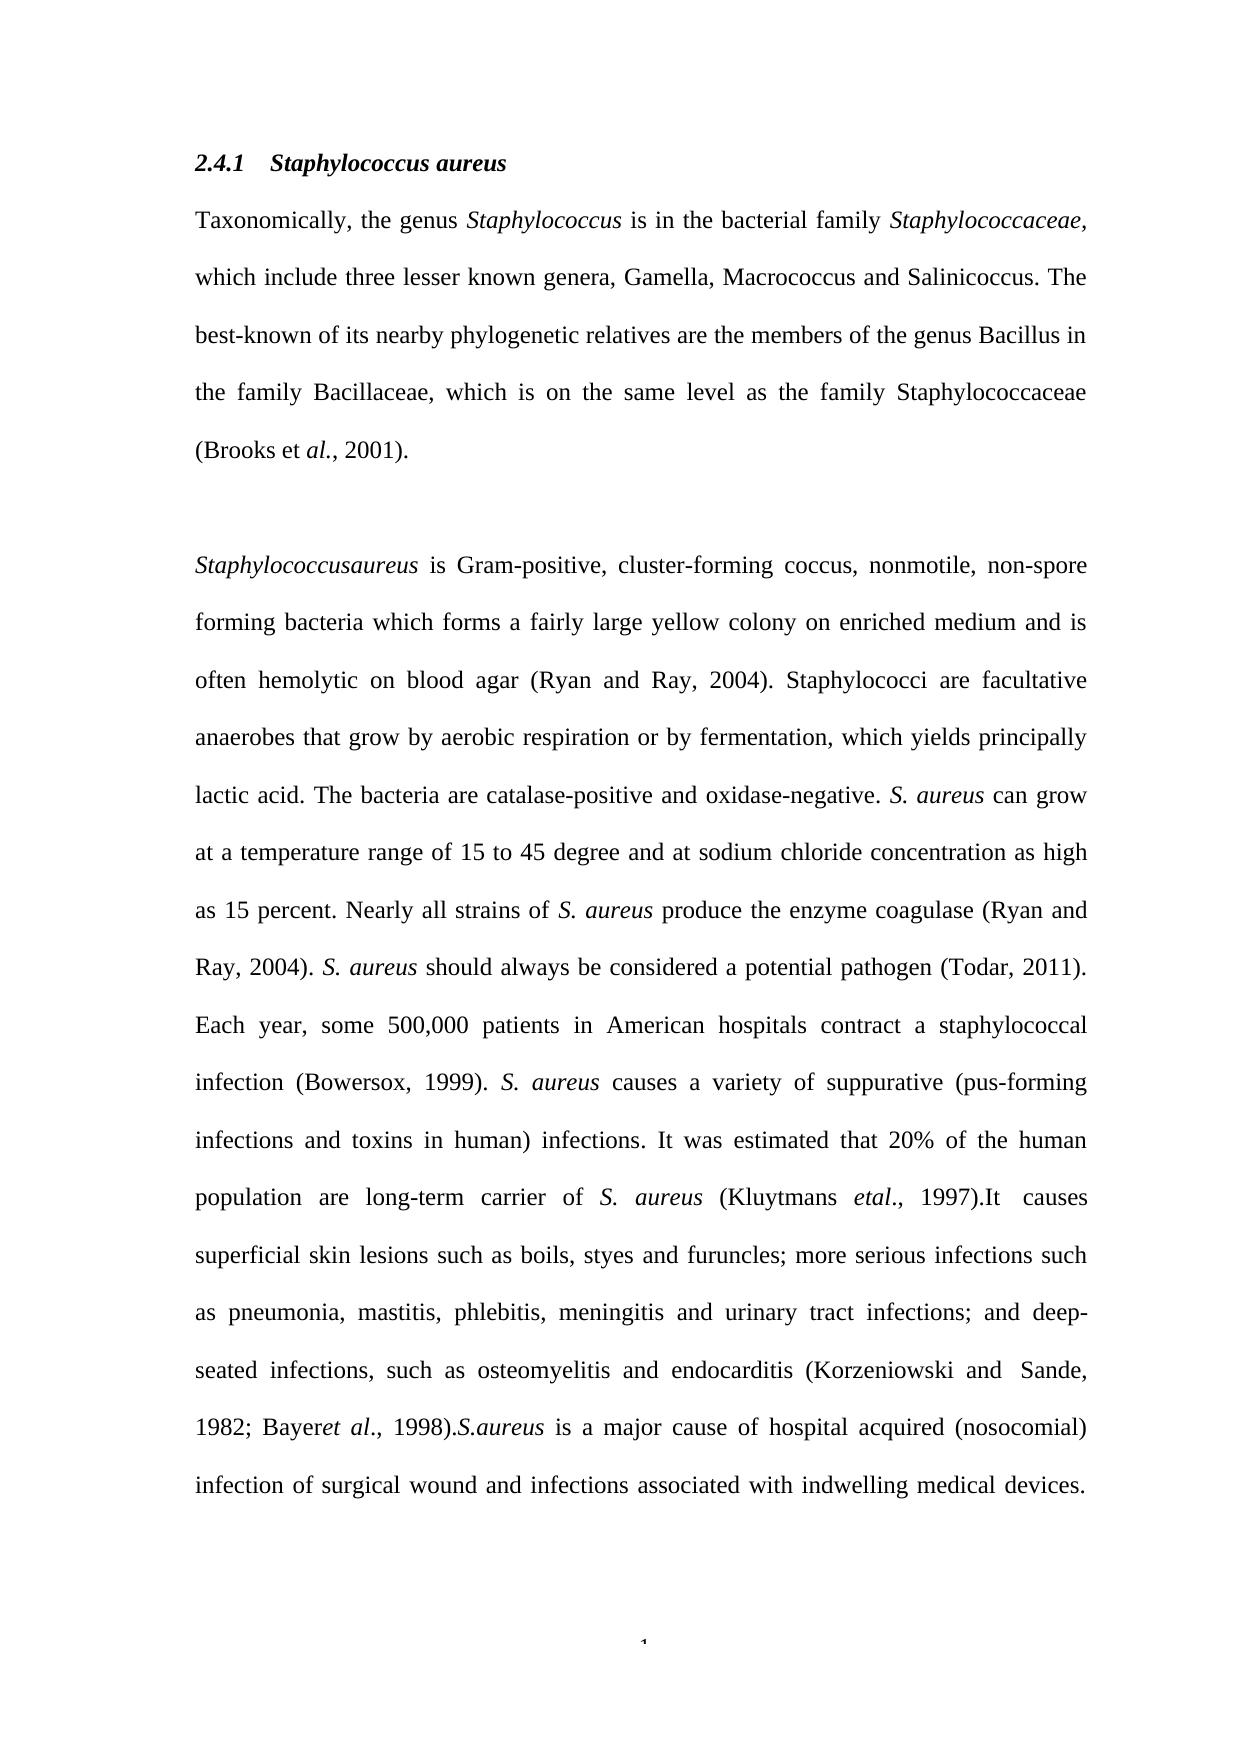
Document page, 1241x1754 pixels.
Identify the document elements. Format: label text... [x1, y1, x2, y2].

text Staphylococcusaureus is Gram-positive, cluster-forming coccus, nonmotile, non-spore forming bacteria which forms a fairly large yellow colony on enriched medium and is often hemolytic on blood agar (Ryan and Ray, 2004). Staphylococci are facultative anaerobes that grow by aerobic respiration or by fermentation, which yields principally lactic acid. The bacteria are catalase-positive and oxidase-negative. S. aureus can grow at a temperature range of 15 to 45 degree and at sodium chloride concentration as high as 15 percent. Nearly all strains of S. aureus produce the enzyme coagulase (Ryan and Ray, 2004). S. aureus should always be considered a potential pathogen (Todar, 2011). Each year, some 500,000 patients in American hospitals contract a staphylococcal infection (Bowersox, 1999). S. aureus causes a variety of suppurative (pus-forming infections and toxins in human) infections. It was estimated that 20% of the human population are long-term carrier of S. aureus (Kluytmans etal., 1997).It causes superficial skin lesions such as boils, styes and furuncles; more serious infections such as pneumonia, mastitis, phlebitis, meningitis and urinary tract infections; and deep- seated infections, such as osteomyelitis and endocarditis (Korzeniowski and Sande, 1982; Bayeret al., 1998).S.aureus is a major cause of hospital acquired (nosocomial) infection of surgical wound and infections associated with indwelling medical devices. [195, 550, 1088, 1499]
text Taxonomically, the genus Staphylococcus is in the bacterial family Staphylococcaceae, which include three lesser known genera, Gamella, Macrococcus and Salinicoccus. The best-known of its nearby phylogenetic relatives are the members of the genus Bacillus in the family Bacillaceae, which is on the same level as the family Staphylococcaceae (Brooks et al., 2001). [195, 205, 1087, 463]
subtitle Staphylococcus aureus [195, 148, 1119, 176]
